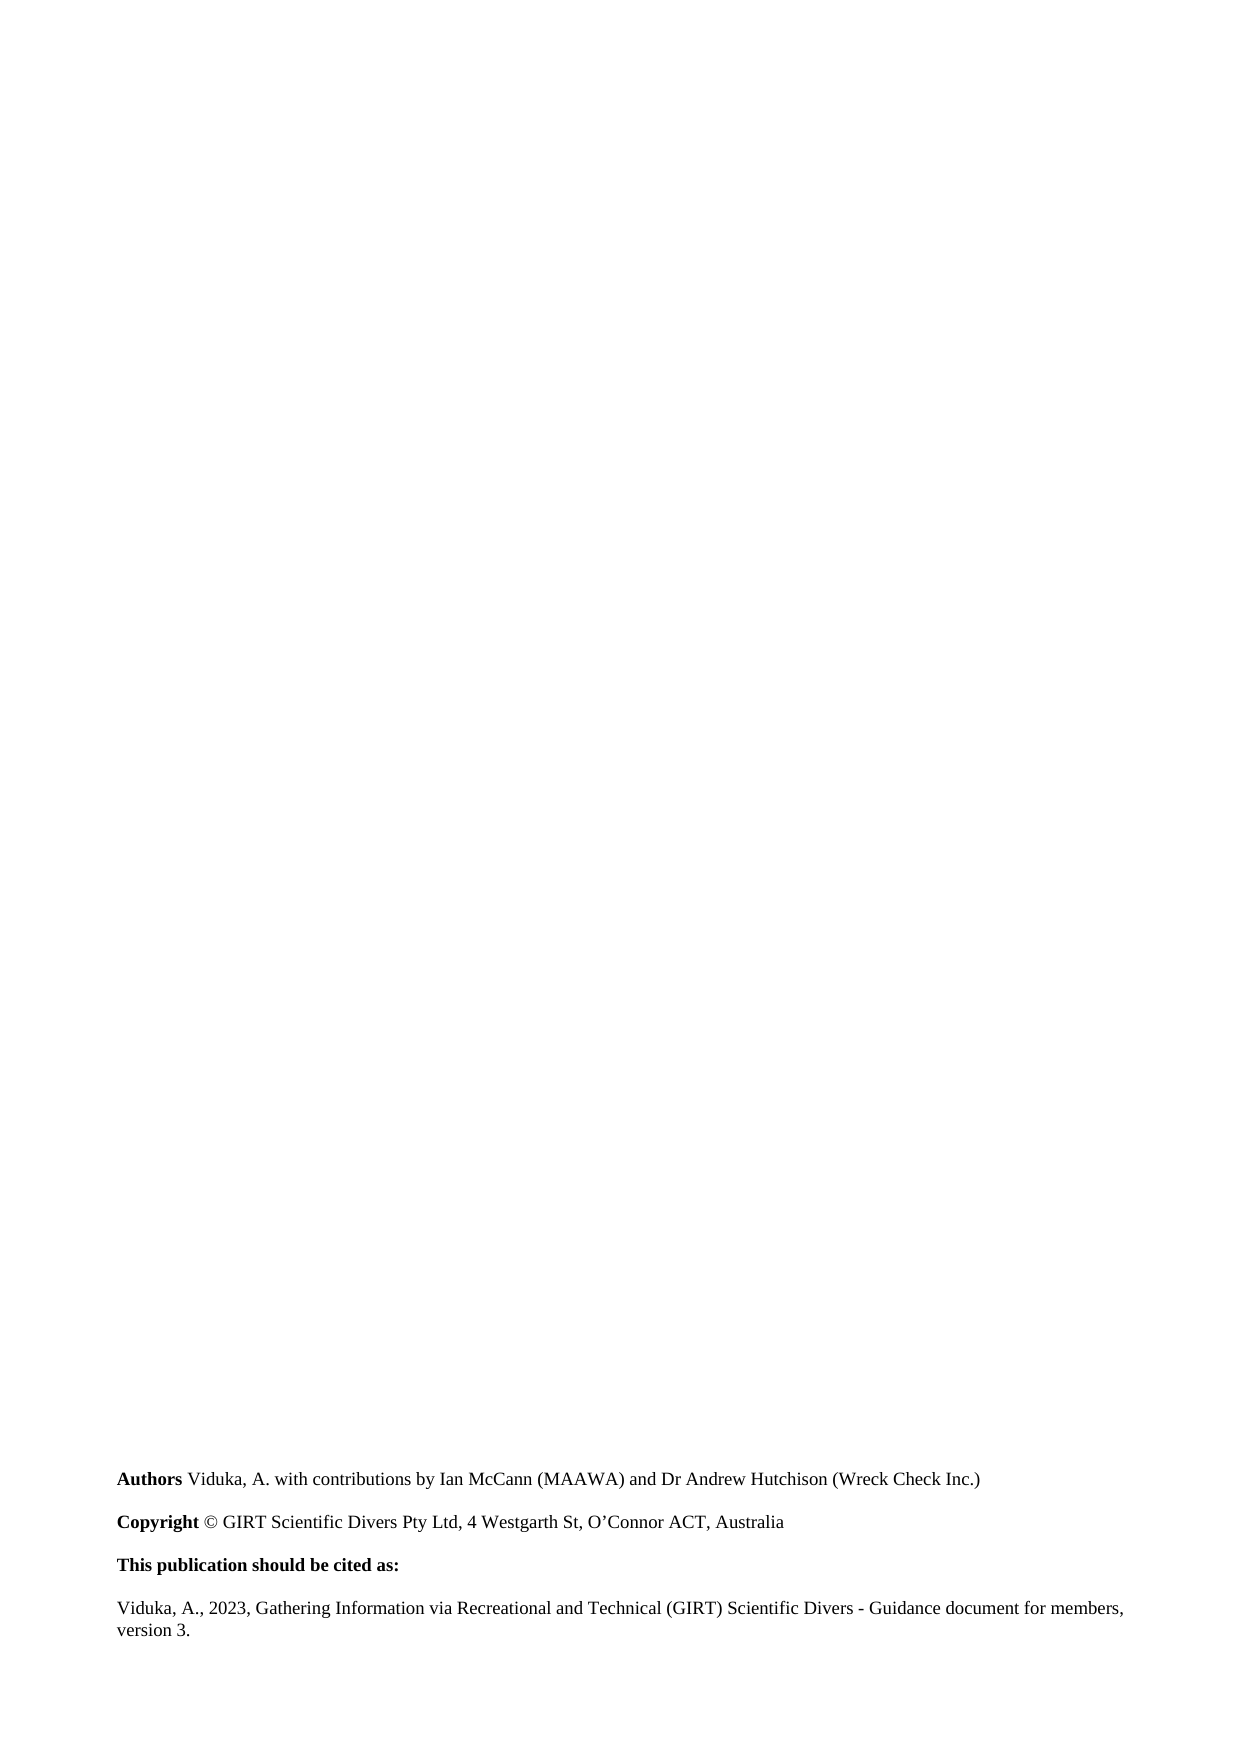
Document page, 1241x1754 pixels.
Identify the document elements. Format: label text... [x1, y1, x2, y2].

text Viduka, A., 2023, Gathering Information via Recreational and Technical (GIRT) Scientific Divers - Guidance document for members, version 3. [117, 1597, 1142, 1640]
text Authors Viduka, A. with contributions by Ian McCann (MAAWA) and Dr Andrew Hutchison (Wreck Check Inc.) [117, 1468, 1142, 1489]
text Copyright © GIRT Scientific Divers Pty Ltd, 4 Westgarth St, O’Connor ACT, Australia [117, 1511, 1142, 1532]
text This publication should be cited as: [117, 1554, 1142, 1575]
